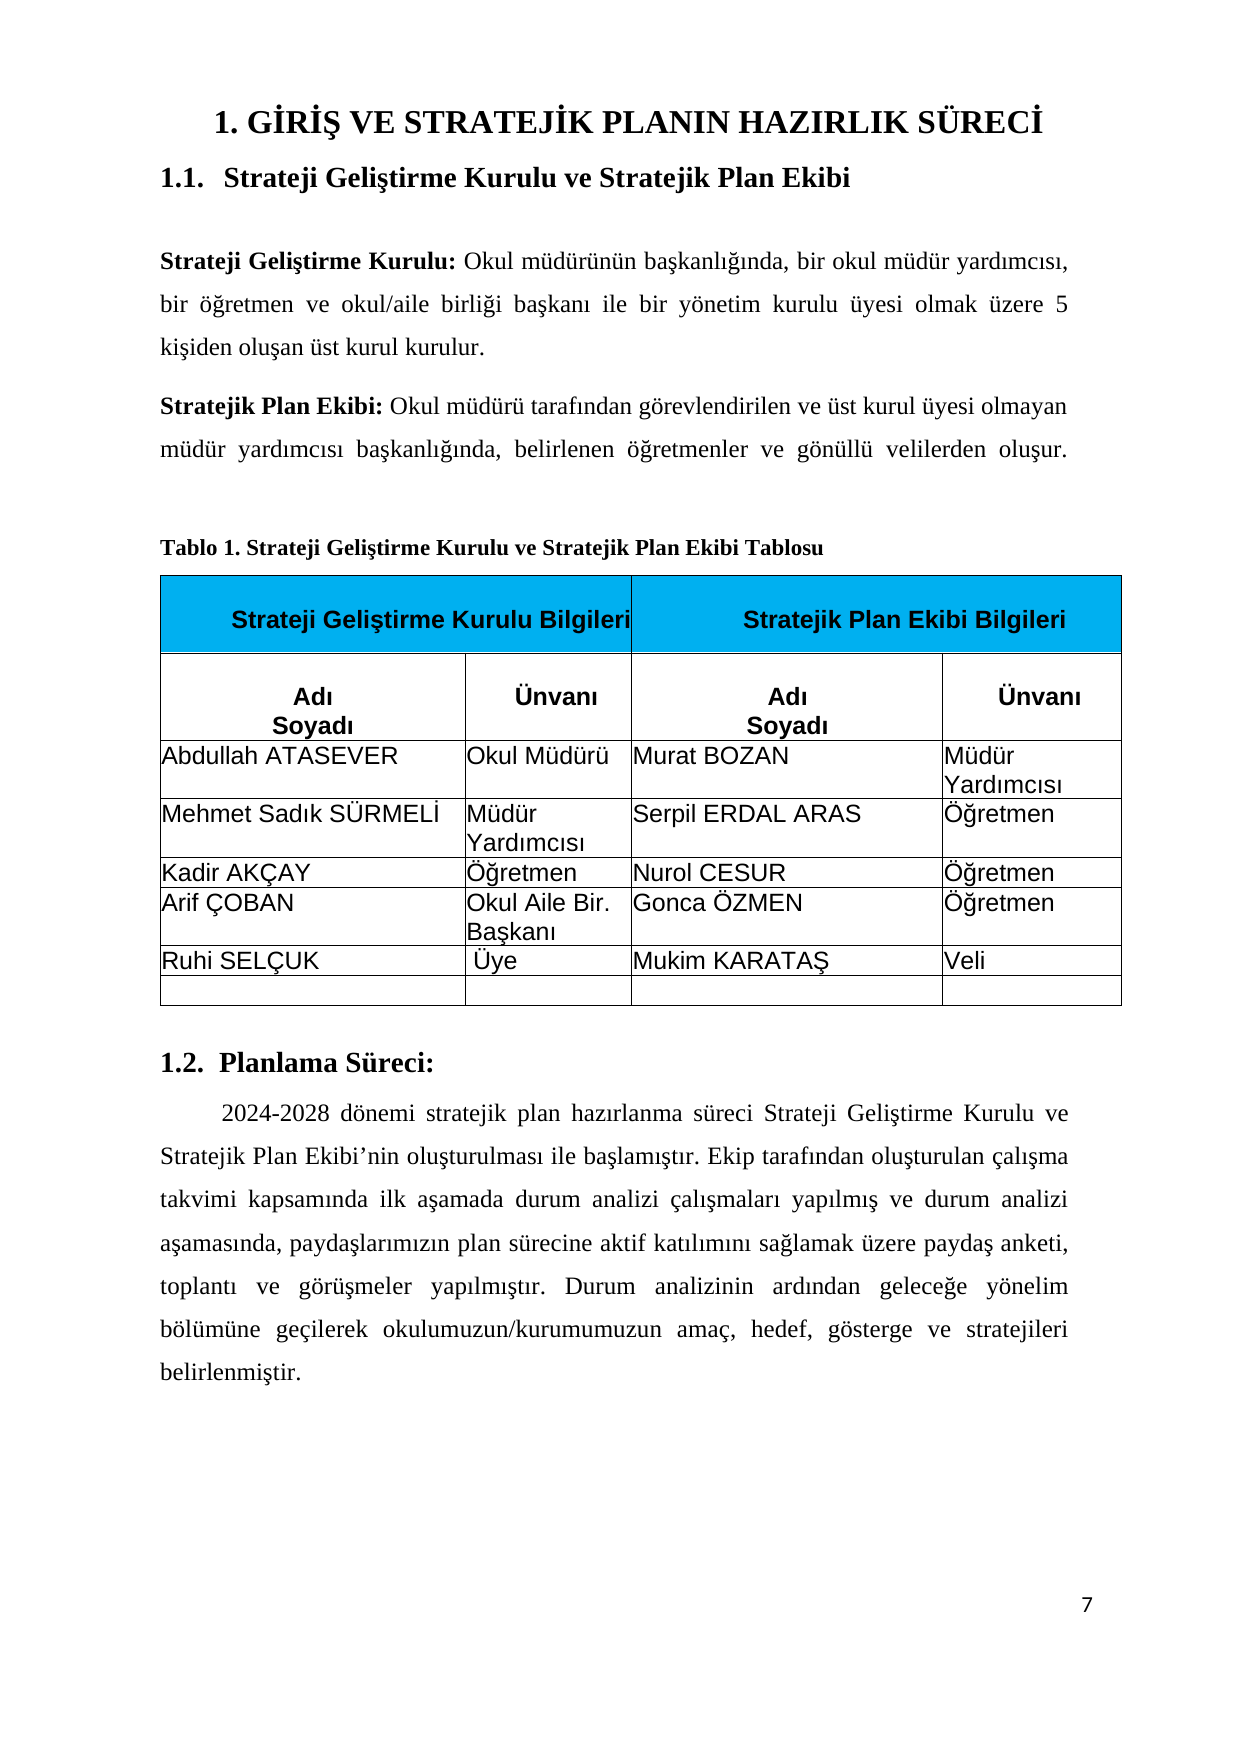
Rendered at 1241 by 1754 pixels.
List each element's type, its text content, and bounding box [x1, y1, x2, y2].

table_cell Müdür Yardımcısı [943, 741, 1121, 798]
text Strateji Geliştirme Kurulu: Okul müdürünün başkanlığında, bir okul müdür yardımcısı, bir öğretmen ve okul/aile birliği başkanı ile bir yönetim kurulu üyesi olmak üzere 5 kişiden oluşan üst kurul kurulur. [160, 246, 1068, 361]
table_cell Serpil ERDAL ARAS [632, 799, 942, 857]
table_cell Okul Müdürü [466, 741, 631, 798]
table_header Strateji Geliştirme Kurulu Bilgileri [161, 576, 631, 652]
table_cell Öğretmen [943, 799, 1121, 857]
table_cell Öğretmen [943, 858, 1121, 887]
table_cell [943, 976, 1121, 1005]
text 1.2. Planlama Süreci: [160, 1045, 1093, 1079]
table_cell Nurol CESUR [632, 858, 942, 887]
table_cell Ruhi SELÇUK [161, 946, 465, 975]
table_cell Adı Soyadı [161, 654, 465, 740]
table_cell Mukim KARATAŞ [632, 946, 942, 975]
table_cell Kadir AKÇAY [161, 858, 465, 887]
text Tablo 1. Strateji Geliştirme Kurulu ve Stratejik Plan Ekibi Tablosu [160, 536, 902, 559]
table_cell Veli [943, 946, 1121, 975]
table_cell Okul Aile Bir. Başkanı [466, 888, 631, 945]
text 1. GİRİŞ VE STRATEJİK PLANIN HAZIRLIK SÜRECİ [213, 102, 1093, 140]
table_cell Ünvanı [943, 654, 1121, 740]
text Stratejik Plan Ekibi: Okul müdürü tarafından görevlendirilen ve üst kurul üyesi olmayan müdür yardımcısı başkanlığında, belirlenen öğretmenler ve gönüllü velilerden oluşur. [160, 391, 1068, 505]
table_cell Gonca ÖZMEN [632, 888, 942, 945]
table_cell Mehmet Sadık SÜRMELİ [161, 799, 465, 857]
table_cell Öğretmen [466, 858, 631, 887]
table_cell [632, 976, 942, 1005]
table_cell Murat BOZAN [632, 741, 942, 798]
table_cell Abdullah ATASEVER [161, 741, 465, 798]
table_cell Adı Soyadı [632, 654, 942, 740]
table_cell Müdür Yardımcısı [466, 799, 631, 857]
table_cell Ünvanı [466, 654, 631, 740]
table_header Stratejik Plan Ekibi Bilgileri [632, 576, 1121, 652]
table_cell Üye [466, 946, 631, 975]
text 2024-2028 dönemi stratejik plan hazırlanma süreci Strateji Geliştirme Kurulu ve Stratejik Plan Ekibi’nin oluşturulması ile başlamıştır. Ekip tarafından oluşturulan çalışma takvimi kapsamında ilk aşamada durum analizi çalışmaları yapılmış ve durum analizi aşamasında, paydaşlarımızın plan sürecine aktif katılımını sağlamak üzere paydaş anketi, toplantı ve görüşmeler yapılmıştır. Durum analizinin ardından geleceğe yönelim bölümüne geçilerek okulumuzun/kurumumuzun amaç, hedef, gösterge ve stratejileri belirlenmiştir. [160, 1098, 1068, 1386]
table_cell Arif ÇOBAN [161, 888, 465, 945]
table_cell [466, 976, 631, 1005]
table_cell [161, 976, 465, 1005]
table_cell Öğretmen [943, 888, 1121, 945]
text 1.1. Strateji Geliştirme Kurulu ve Stratejik Plan Ekibi [160, 160, 1093, 194]
